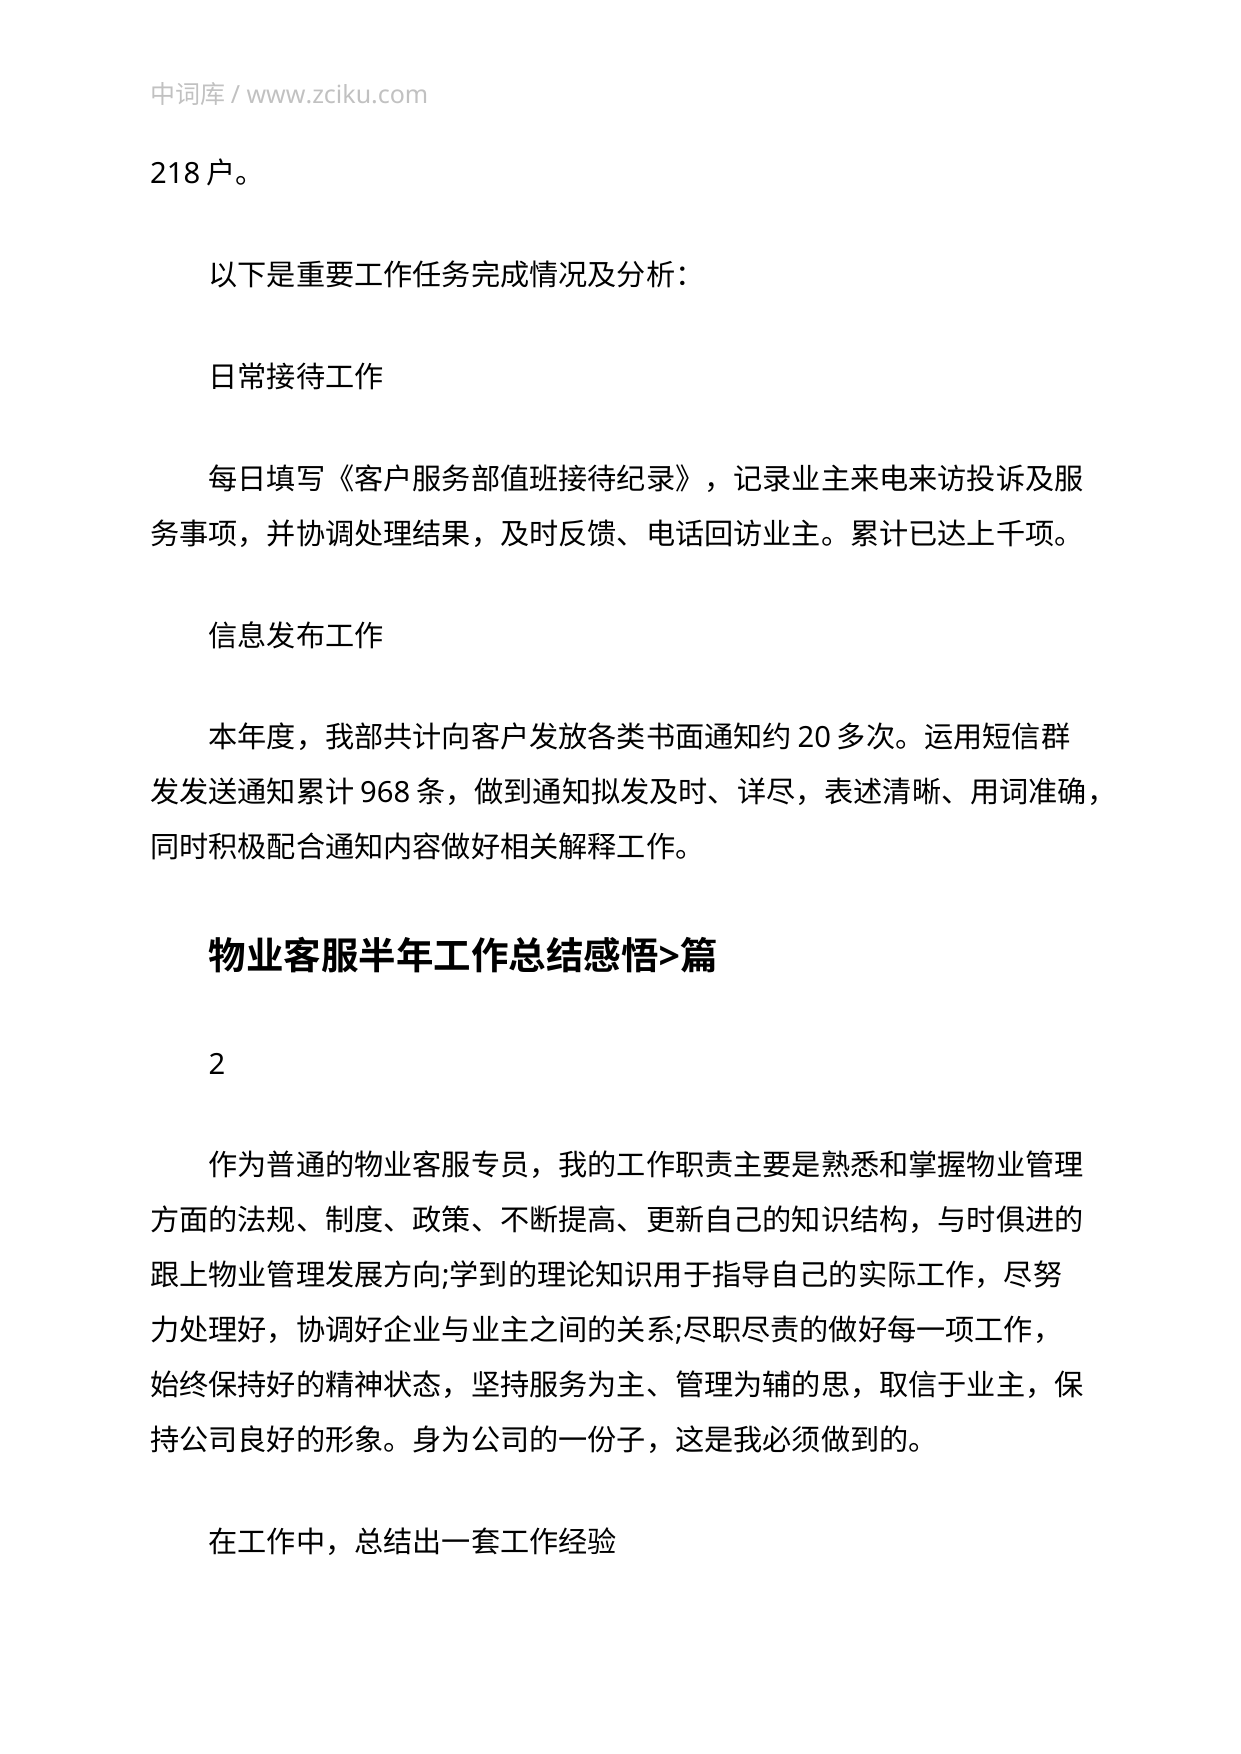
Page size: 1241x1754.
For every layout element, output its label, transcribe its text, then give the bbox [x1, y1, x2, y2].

text 每日填写《客户服务部值班接待纪录》，记录业主来电来访投诉及服务事项，并协调处理结果，及时反馈、电话回访业主。累计已达上千项。 [150, 456, 1090, 553]
text 日常接待工作 [150, 354, 1090, 396]
text 作为普通的物业客服专员，我的工作职责主要是熟悉和掌握物业管理方面的法规、制度、政策、不断提高、更新自己的知识结构，与时俱进的跟上物业管理发展方向;学到的理论知识用于指导自己的实际工作，尽努力处理好，协调好企业与业主之间的关系;尽职尽责的做好每一项工作，始终保持好的精神状态，坚持服务为主、管理为辅的思，取信于业主，保持公司良好的形象。身为公司的一份子，这是我必须做到的。 [150, 1142, 1090, 1459]
text 物业客服半年工作总结感悟>篇 [150, 926, 1090, 980]
text 以下是重要工作任务完成情况及分析： [150, 252, 1090, 294]
text 在工作中，总结出一套工作经验 [150, 1518, 1090, 1561]
text 本年度，我部共计向客户发放各类书面通知约20多次。运用短信群发发送通知累计968条，做到通知拟发及时、详尽，表述清晰、用词准确，同时积极配合通知内容做好相关解释工作。 [150, 714, 1090, 866]
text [150, 150, 1090, 192]
text 2 [150, 1043, 1090, 1083]
text 信息发布工作 [150, 612, 1090, 654]
